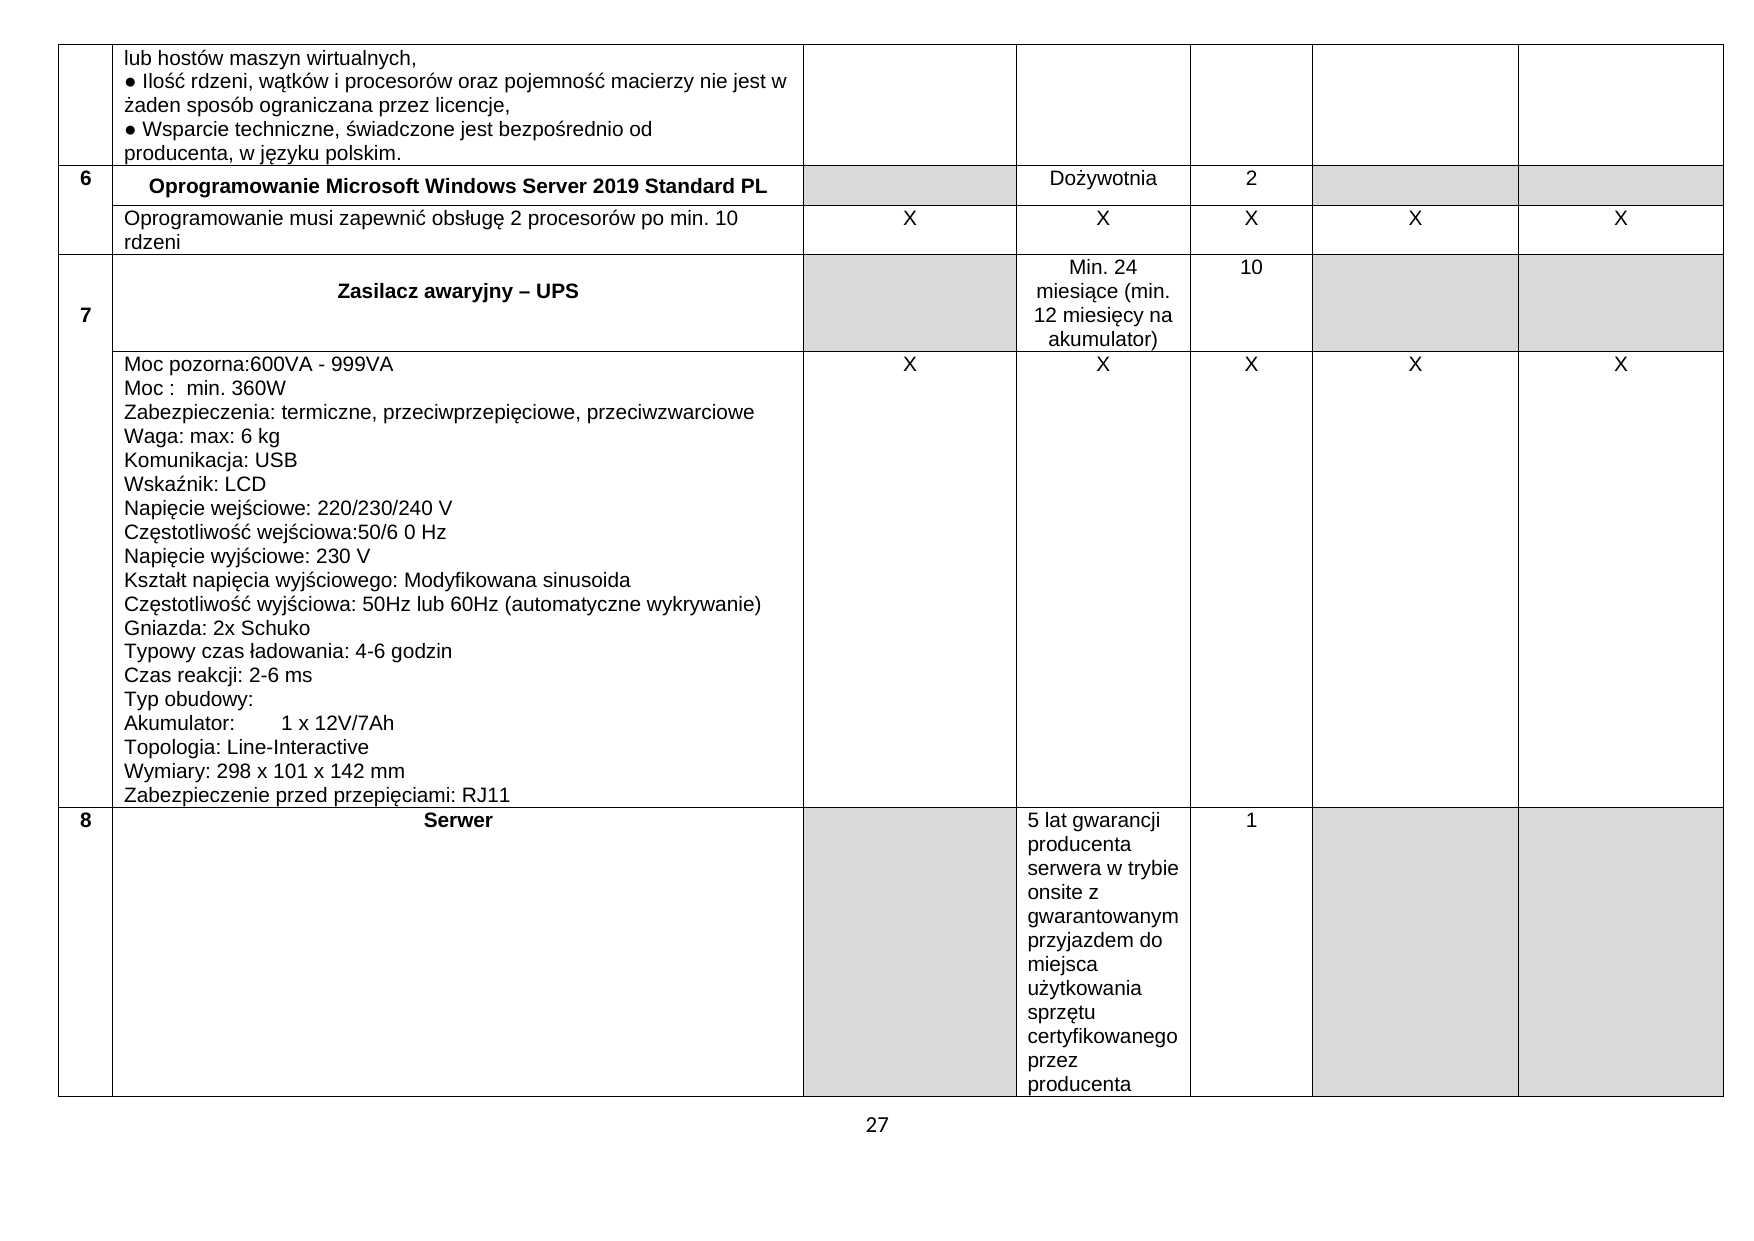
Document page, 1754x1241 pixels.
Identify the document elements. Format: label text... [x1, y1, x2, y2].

table_cell Serwer [113, 808, 803, 1096]
table_cell X [804, 45, 1016, 165]
table_cell X [804, 206, 1016, 254]
table_cell [1313, 166, 1518, 205]
table_cell [1519, 808, 1723, 1096]
table_cell X [1519, 45, 1723, 165]
table_cell X [1191, 352, 1312, 807]
table_cell Oprogramowanie Microsoft Windows Server 2019 Standard PL [113, 166, 803, 205]
table_cell X [1191, 45, 1312, 165]
table_cell [804, 166, 1016, 205]
table_cell X [1519, 352, 1723, 807]
table_cell [1313, 808, 1518, 1096]
table_cell 6 [59, 166, 112, 254]
table_cell X [1191, 206, 1312, 254]
table_cell X [1313, 45, 1518, 165]
table_cell X [1017, 352, 1190, 807]
table_cell Min. 24 miesiące (min. 12 miesięcy na akumulator) [1017, 255, 1190, 351]
table_cell 8 [59, 808, 112, 1096]
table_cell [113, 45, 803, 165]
table_cell X [1017, 45, 1190, 165]
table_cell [1017, 808, 1190, 1096]
table_cell 1 [1191, 808, 1312, 1096]
table_cell X [1313, 206, 1518, 254]
table_cell X [1313, 352, 1518, 807]
table_cell Moc pozorna:600VA - 999VA Moc : min. 360W Zabezpieczenia: termiczne, przeciwprzepięciowe, przeciwzwarciowe Waga: max: 6 kg Komunikacja: USB Wskaźnik: LCD Napięcie wejściowe: 220/230/240 V Częstotliwość wejściowa:50/6 0 Hz Napięcie wyjściowe: 230 V Kształt napięcia wyjściowego: Modyfikowana sinusoida Częstotliwość wyjściowa: 50Hz lub 60Hz (automatyczne wykrywanie) Gniazda: 2x Schuko Typowy czas ładowania: 4-6 godzin Czas reakcji: 2-6 ms Typ obudowy: Akumulator: 1 x 12V/7Ah Topologia: Line-Interactive Wymiary: 298 x 101 x 142 mm Zabezpieczenie przed przepięciami: RJ11 [113, 352, 803, 807]
table_cell [804, 808, 1016, 1096]
table_cell X [1519, 206, 1723, 254]
table_cell X [804, 352, 1016, 807]
table_cell [804, 255, 1016, 351]
table_cell Oprogramowanie musi zapewnić obsługę 2 procesorów po min. 10 rdzeni [113, 206, 803, 254]
table_cell 7 [59, 255, 112, 807]
table_cell X [1017, 206, 1190, 254]
table_cell 10 [1191, 255, 1312, 351]
table_cell [1313, 255, 1518, 351]
table_cell Dożywotnia [1017, 166, 1190, 205]
table_cell [1519, 255, 1723, 351]
table_cell 2 [1191, 166, 1312, 205]
table_cell [1519, 166, 1723, 205]
table_cell Zasilacz awaryjny – UPS [113, 255, 803, 351]
